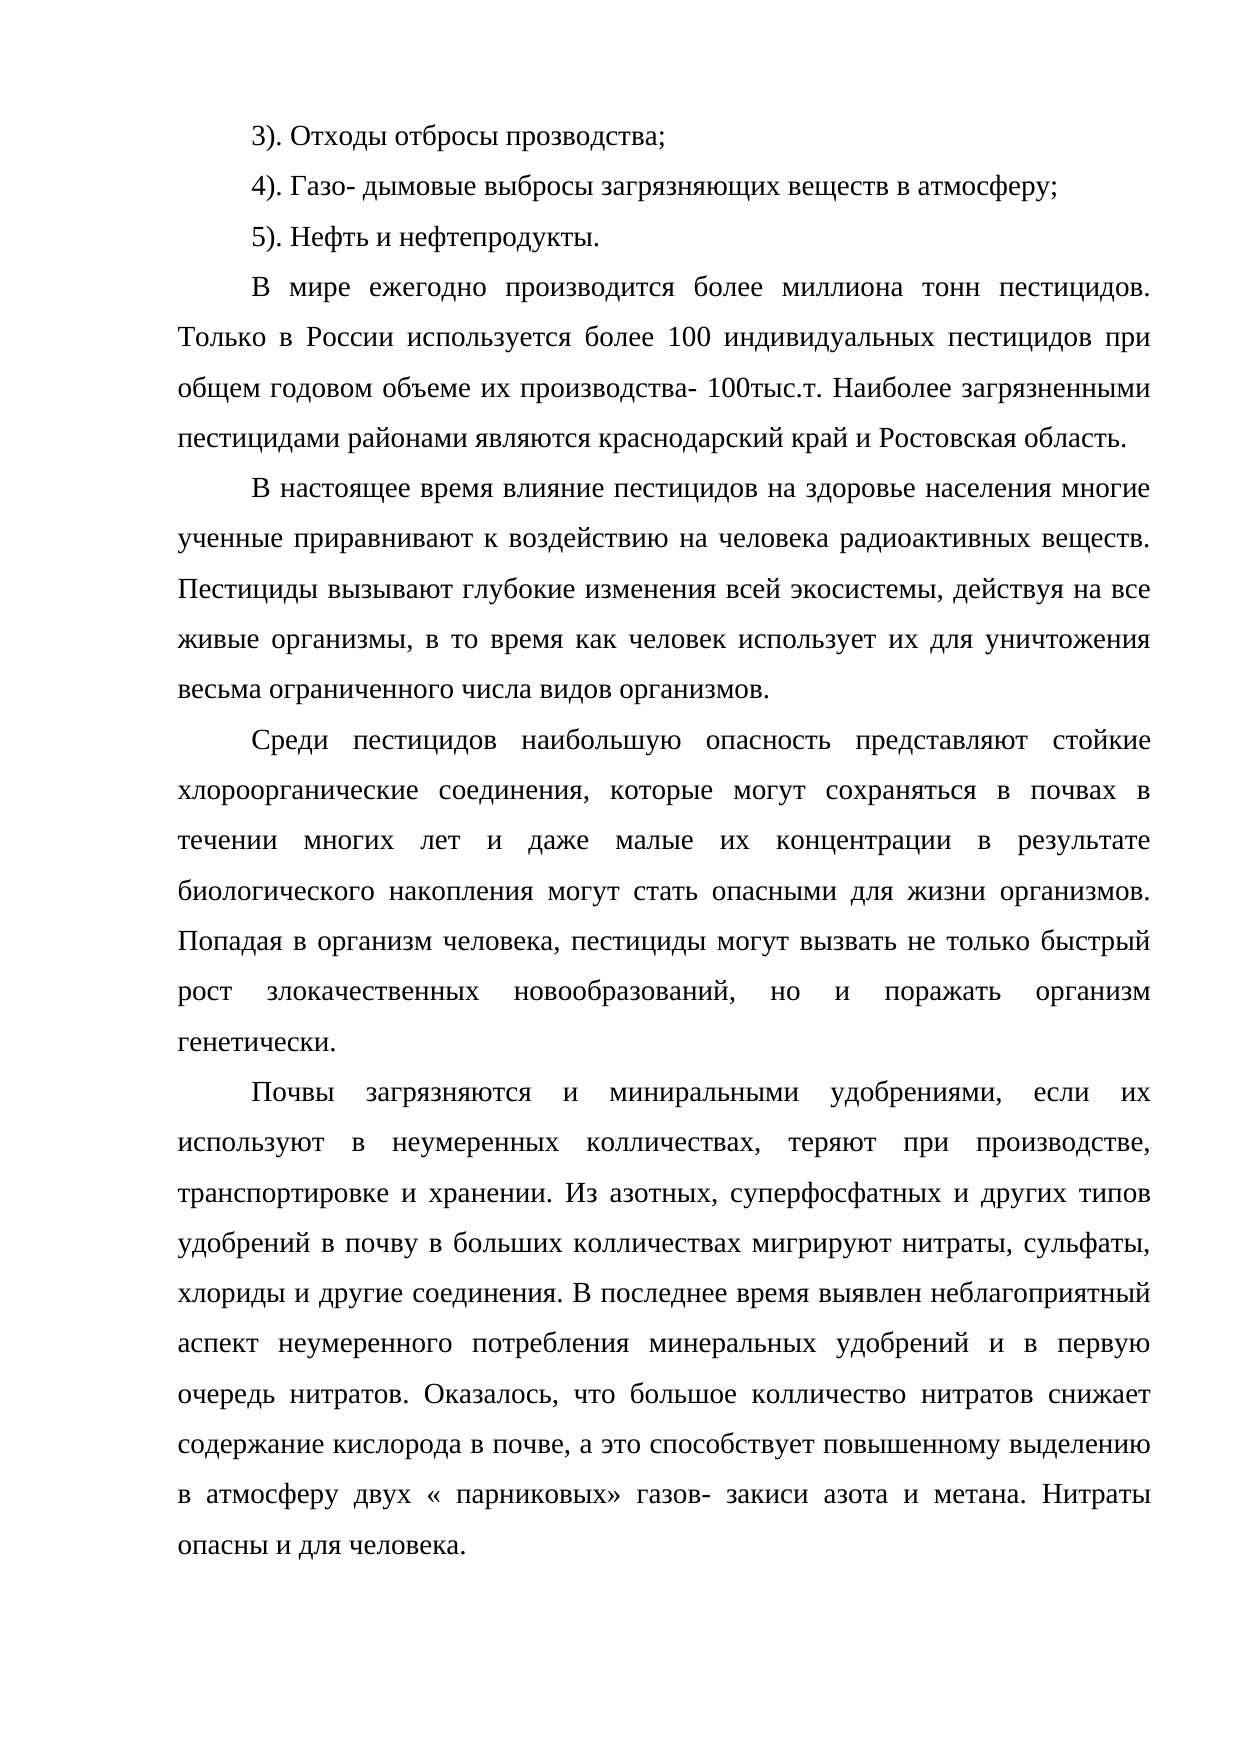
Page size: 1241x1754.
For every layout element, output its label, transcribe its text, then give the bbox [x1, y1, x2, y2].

text В мире ежегодно производится более миллиона тонн пестицидов. Только в России используется более 100 индивидуальных пестицидов при общем годовом объеме их производства- 100тыс.т. Наиболее загрязненными пестицидами районами являются краснодарский край и Ростовская область. [177, 269, 1152, 453]
text 3). Отходы отбросы прозводства; [177, 118, 1152, 152]
text 5). Нефть и нефтепродукты. [177, 219, 1152, 252]
text 4). Газо- дымовые выбросы загрязняющих веществ в атмосферу; [177, 168, 1152, 202]
text Почвы загрязняются и миниральными удобрениями, если их используют в неумеренных колличествах, теряют при производстве, транспортировке и хранении. Из азотных, суперфосфатных и других типов удобрений в почву в больших колличествах мигрируют нитраты, сульфаты, хлориды и другие соединения. В последнее время выявлен неблагоприятный аспект неумеренного потребления минеральных удобрений и в первую очередь нитратов. Оказалось, что большое колличество нитратов снижает содержание кислорода в почве, а это способствует повышенному выделению в атмосферу двух « парниковых» газов- закиси азота и метана. Нитраты опасны и для человека. [177, 1074, 1152, 1560]
text В настоящее время влияние пестицидов на здоровье населения многие ученные приравнивают к воздействию на человека радиоактивных веществ. Пестициды вызывают глубокие изменения всей экосистемы, действуя на все живые организмы, в то время как человек использует их для уничтожения весьма ограниченного числа видов организмов. [177, 470, 1152, 705]
text Среди пестицидов наибольшую опасность представляют стойкие хлороорганические соединения, которые могут сохраняться в почвах в течении многих лет и даже малые их концентрации в результате биологического накопления могут стать опасными для жизни организмов. Попадая в организм человека, пестициды могут вызвать не только быстрый рост злокачественных новообразований, но и поражать организм генетически. [177, 722, 1152, 1057]
